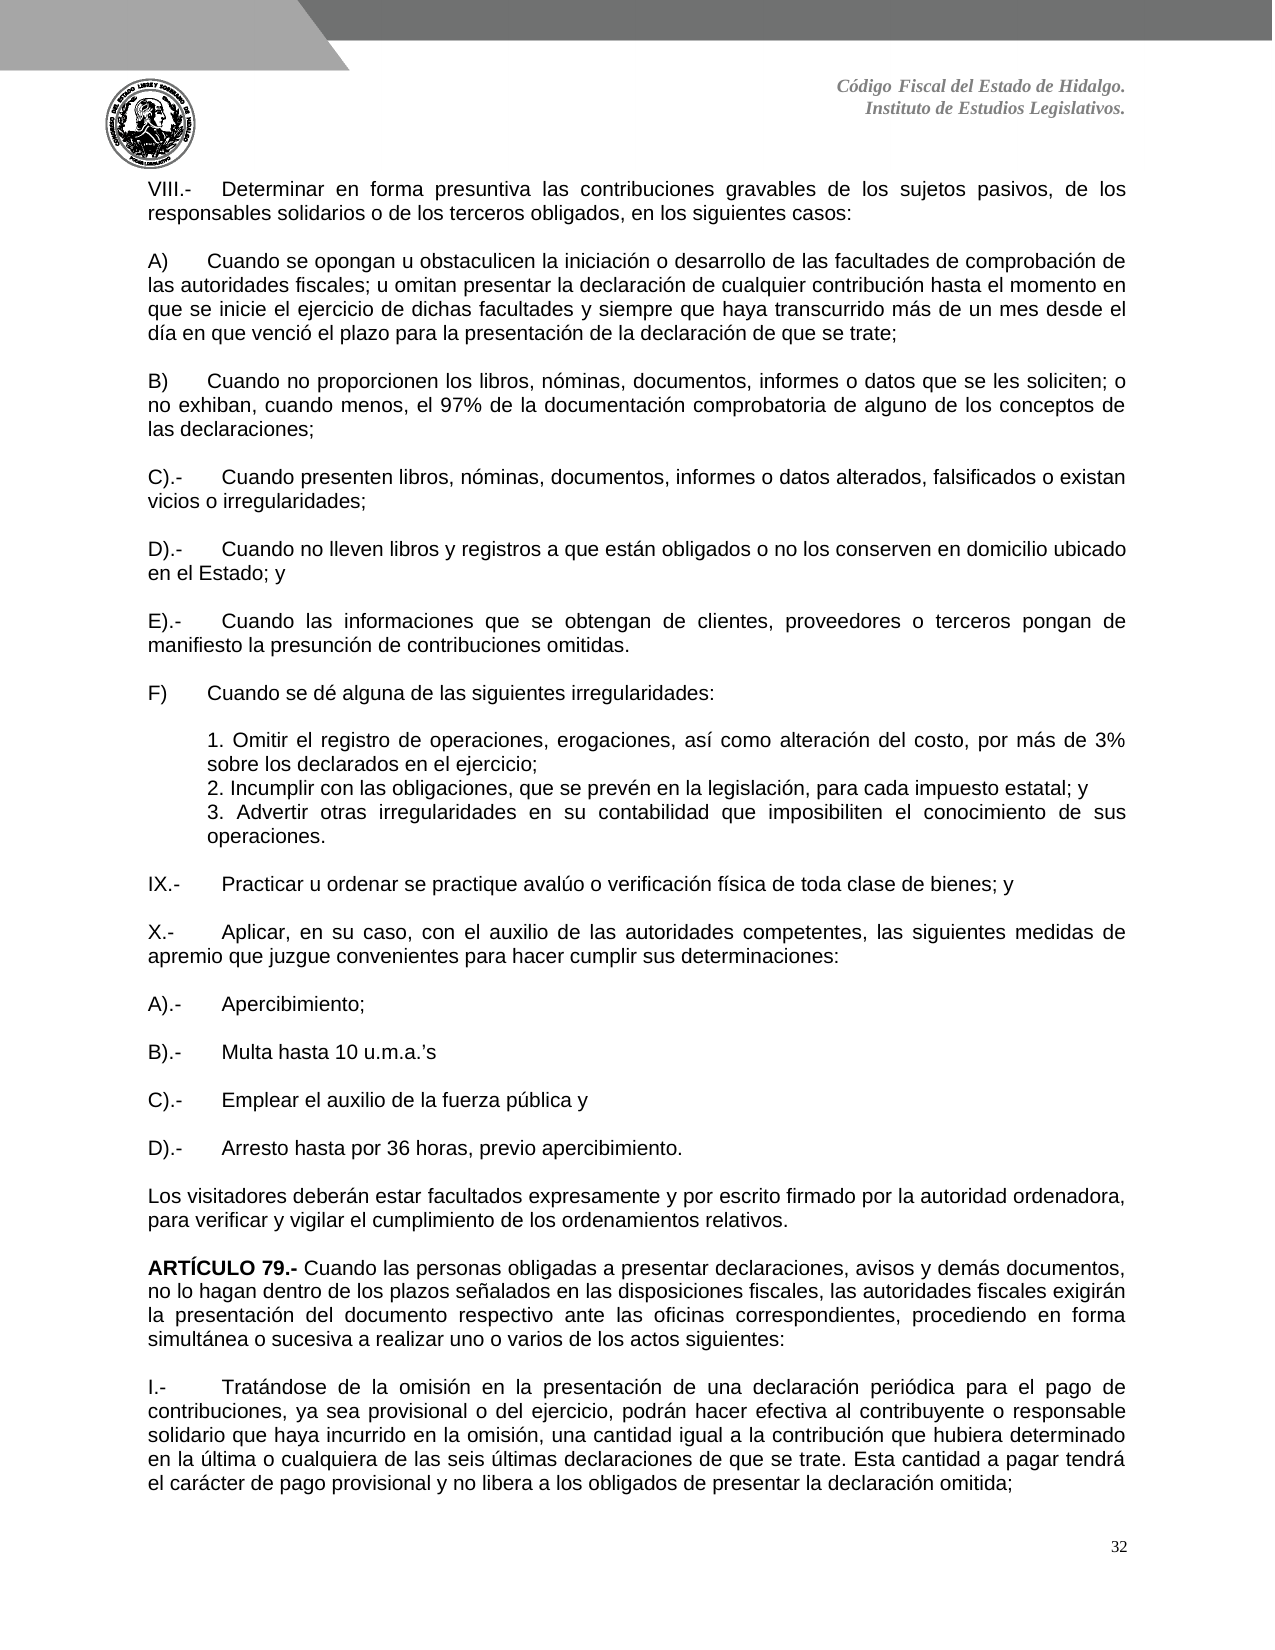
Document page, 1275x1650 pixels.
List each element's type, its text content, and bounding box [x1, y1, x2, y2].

text 3. Advertir otras irregularidades en su contabilidad que imposibiliten el conocimiento de sus operaciones. [148, 800, 1127, 848]
text ARTÍCULO 79.- Cuando las personas obligadas a presentar declaraciones, avisos y demás documentos, no lo hagan dentro de los plazos señalados en las disposiciones fiscales, las autoridades fiscales exigirán la presentación del documento respectivo ante las oficinas correspondientes, procediendo en forma simultánea o sucesiva a realizar uno o varios de los actos siguientes: [148, 1255, 1127, 1351]
text VIII.- Determinar en forma presuntiva las contribuciones gravables de los sujetos pasivos, de los responsables solidarios o de los terceros obligados, en los siguientes casos: [148, 177, 1127, 225]
text C).- Emplear el auxilio de la fuerza pública y [148, 1088, 1127, 1112]
text 2. Incumplir con las obligaciones, que se prevén en la legislación, para cada impuesto estatal; y [148, 776, 1127, 800]
text 1. Omitir el registro de operaciones, erogaciones, así como alteración del costo, por más de 3% sobre los declarados en el ejercicio; [148, 728, 1127, 776]
text B).- Multa hasta 10 u.m.a.’s [148, 1040, 1127, 1064]
list Cuando se opongan u obstaculicen la iniciación o desarrollo de las facultades de comprobación de las autoridades fiscales; u omitan presentar la declaración de cualquier contribución hasta el momento en que se inicie el ejercicio de dichas facultades y siempre que haya transcurrido más de un mes desde el día en que venció el plazo para la presentación de la declaración de que se trate; [148, 249, 1127, 345]
text I.- Tratándose de la omisión en la presentación de una declaración periódica para el pago de contribuciones, ya sea provisional o del ejercicio, podrán hacer efectiva al contribuyente o responsable solidario que haya incurrido en la omisión, una cantidad igual a la contribución que hubiera determinado en la última o cualquiera de las seis últimas declaraciones de que se trate. Esta cantidad a pagar tendrá el carácter de pago provisional y no libera a los obligados de presentar la declaración omitida; [148, 1375, 1127, 1495]
text D).- Arresto hasta por 36 horas, previo apercibimiento. [148, 1136, 1127, 1159]
text A).- Apercibimiento; [148, 992, 1127, 1016]
text D).- Cuando no lleven libros y registros a que están obligados o no los conserven en domicilio ubicado en el Estado; y [148, 537, 1127, 584]
text C).- Cuando presenten libros, nóminas, documentos, informes o datos alterados, falsificados o existan vicios o irregularidades; [148, 465, 1127, 513]
text E).- Cuando las informaciones que se obtengan de clientes, proveedores o terceros pongan de manifiesto la presunción de contribuciones omitidas. [148, 608, 1127, 656]
text Los visitadores deberán estar facultados expresamente y por escrito firmado por la autoridad ordenadora, para verificar y vigilar el cumplimiento de los ordenamientos relativos. [148, 1183, 1127, 1231]
text F) Cuando se dé alguna de las siguientes irregularidades: [148, 680, 1127, 704]
text X.- Aplicar, en su caso, con el auxilio de las autoridades competentes, las siguientes medidas de apremio que juzgue convenientes para hacer cumplir sus determinaciones: [148, 920, 1127, 968]
text IX.- Practicar u ordenar se practique avalúo o verificación física de toda clase de bienes; y [148, 872, 1127, 896]
picture [0, 0, 1272, 171]
list Cuando no proporcionen los libros, nóminas, documentos, informes o datos que se les soliciten; o no exhiban, cuando menos, el 97% de la documentación comprobatoria de alguno de los conceptos de las declaraciones; [148, 369, 1127, 441]
